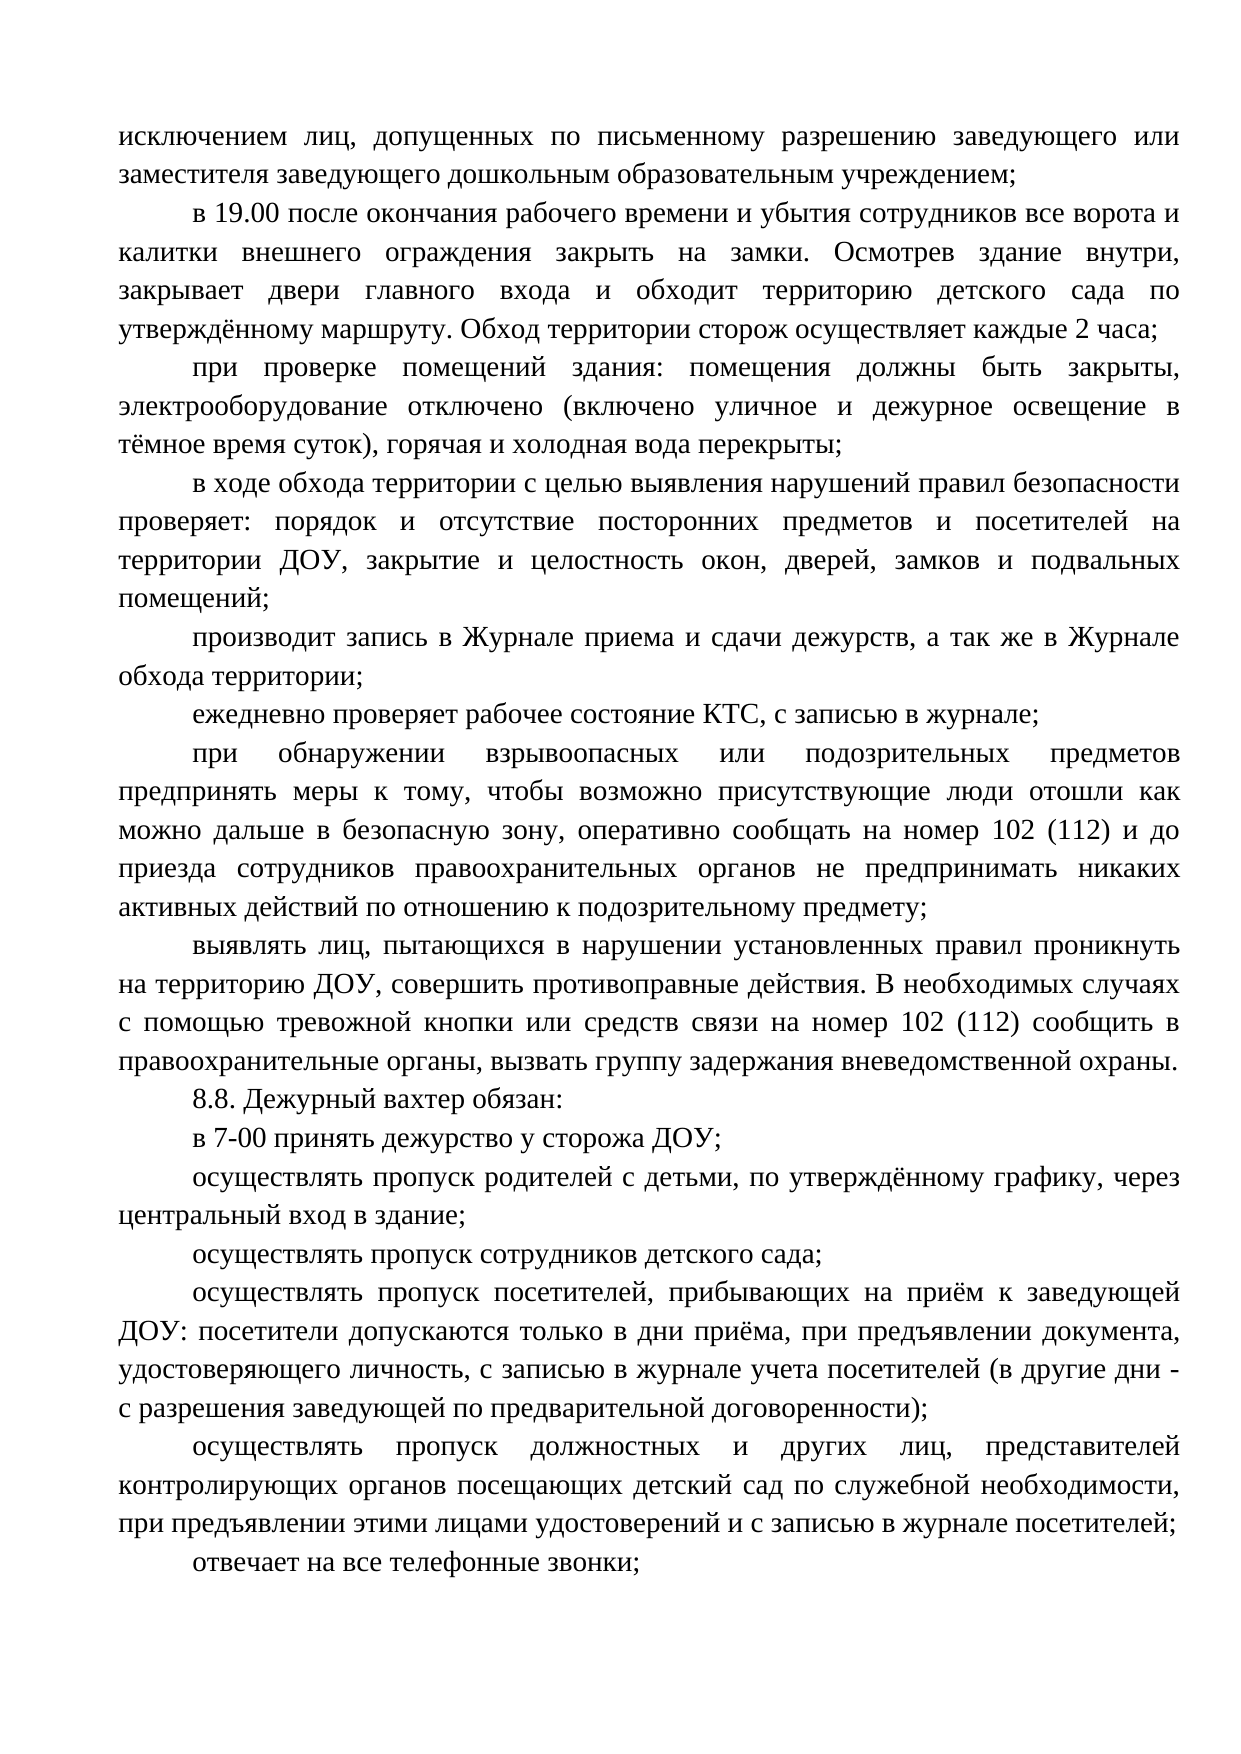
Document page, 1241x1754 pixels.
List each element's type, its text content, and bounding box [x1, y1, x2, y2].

text выявлять лиц, пытающихся в нарушении установленных правил проникнуть на территорию ДОУ, совершить противоправные действия. В необходимых случаях с помощью тревожной кнопки или средств связи на номер 102 (112) сообщить в правоохранительные органы, вызвать группу задержания вневедомственной охраны. [118, 927, 1181, 1077]
text в 19.00 после окончания рабочего времени и убытия сотрудников все ворота и калитки внешнего ограждения закрыть на замки. Осмотрев здание внутри, закрывает двери главного входа и обходит территорию детского сада по утверждённому маршруту. Обход территории сторож осуществляет каждые 2 часа; [118, 195, 1181, 344]
text осуществлять пропуск сотрудников детского сада; [118, 1236, 1181, 1269]
text при проверке помещений здания: помещения должны быть закрыты, электрооборудование отключено (включено уличное и дежурное освещение в тёмное время суток), горячая и холодная вода перекрыты; [118, 349, 1181, 460]
text при обнаружении взрывоопасных или подозрительных предметов предпринять меры к тому, чтобы возможно присутствующие люди отошли как можно дальше в безопасную зону, оперативно сообщать на номер 102 (112) и до приезда сотрудников правоохранительных органов не предпринимать никаких активных действий по отношению к подозрительному предмету; [118, 735, 1181, 922]
text в ходе обхода территории с целью выявления нарушений правил безопасности проверяет: порядок и отсутствие посторонних предметов и посетителей на территории ДОУ, закрытие и целостность окон, дверей, замков и подвальных помещений; [118, 465, 1181, 614]
text осуществлять пропуск родителей с детьми, по утверждённому графику, через центральный вход в здание; [118, 1159, 1181, 1231]
text производит запись в Журнале приема и сдачи дежурств, а так же в Журнале обхода территории; [118, 619, 1181, 691]
text в 7-00 принять дежурство у сторожа ДОУ; [118, 1120, 1181, 1154]
text ежедневно проверяет рабочее состояние КТС, с записью в журнале; [118, 696, 1181, 730]
text осуществлять пропуск посетителей, прибывающих на приём к заведующей ДОУ: посетители допускаются только в дни приёма, при предъявлении документа, удостоверяющего личность, с записью в журнале учета посетителей (в другие дни - с разрешения заведующей по предварительной договоренности); [118, 1274, 1181, 1423]
text отвечает на все телефонные звонки; [118, 1544, 1181, 1578]
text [118, 118, 1181, 190]
text 8.8. Дежурный вахтер обязан: [118, 1082, 1181, 1115]
text осуществлять пропуск должностных и других лиц, представителей контролирующих органов посещающих детский сад по служебной необходимости, при предъявлении этими лицами удостоверений и с записью в журнале посетителей; [118, 1428, 1181, 1539]
